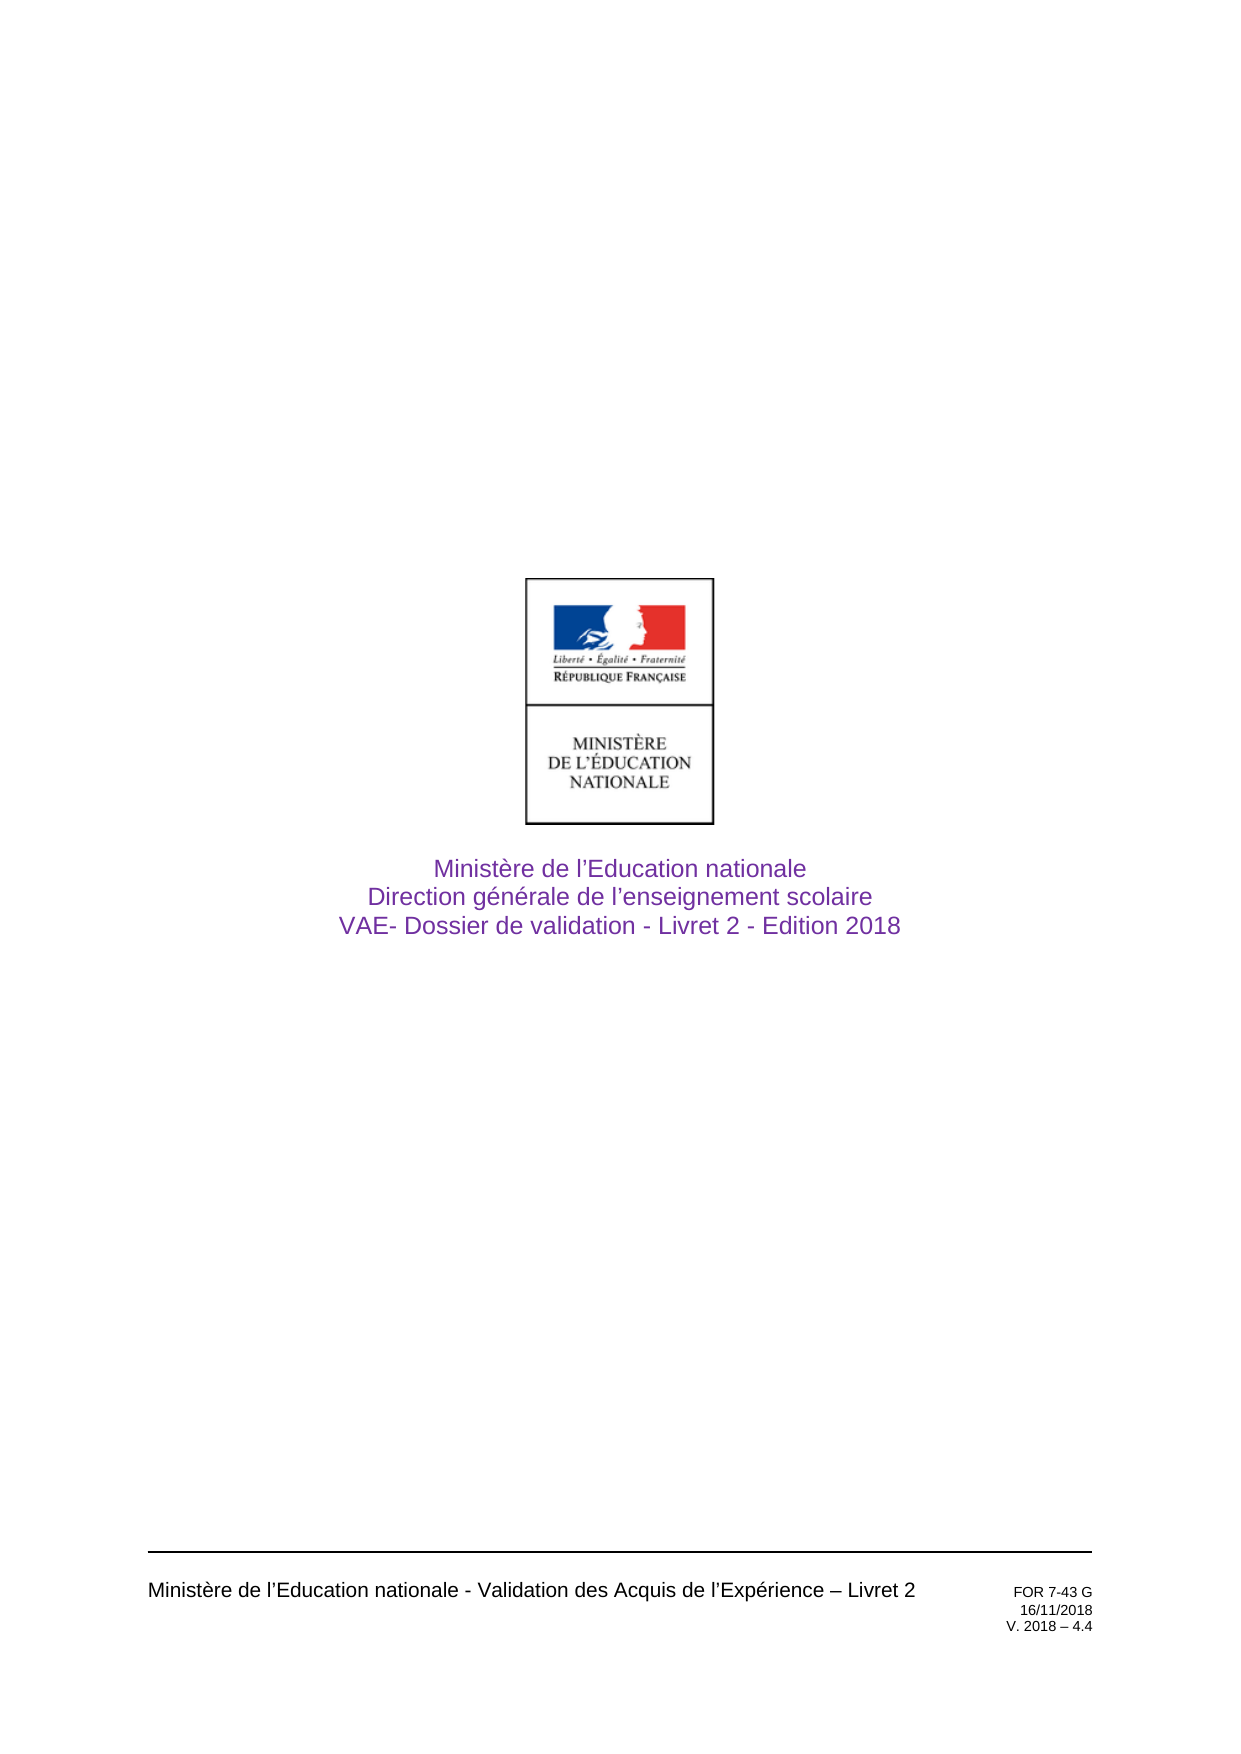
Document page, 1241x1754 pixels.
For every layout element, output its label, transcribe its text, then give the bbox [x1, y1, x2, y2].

picture [497, 578, 743, 825]
text Direction générale de l’enseignement scolaire [148, 882, 1092, 911]
text VAE- Dossier de validation - Livret 2 - Edition 2018 [148, 911, 1092, 940]
text Ministère de l’Education nationale [148, 853, 1092, 882]
